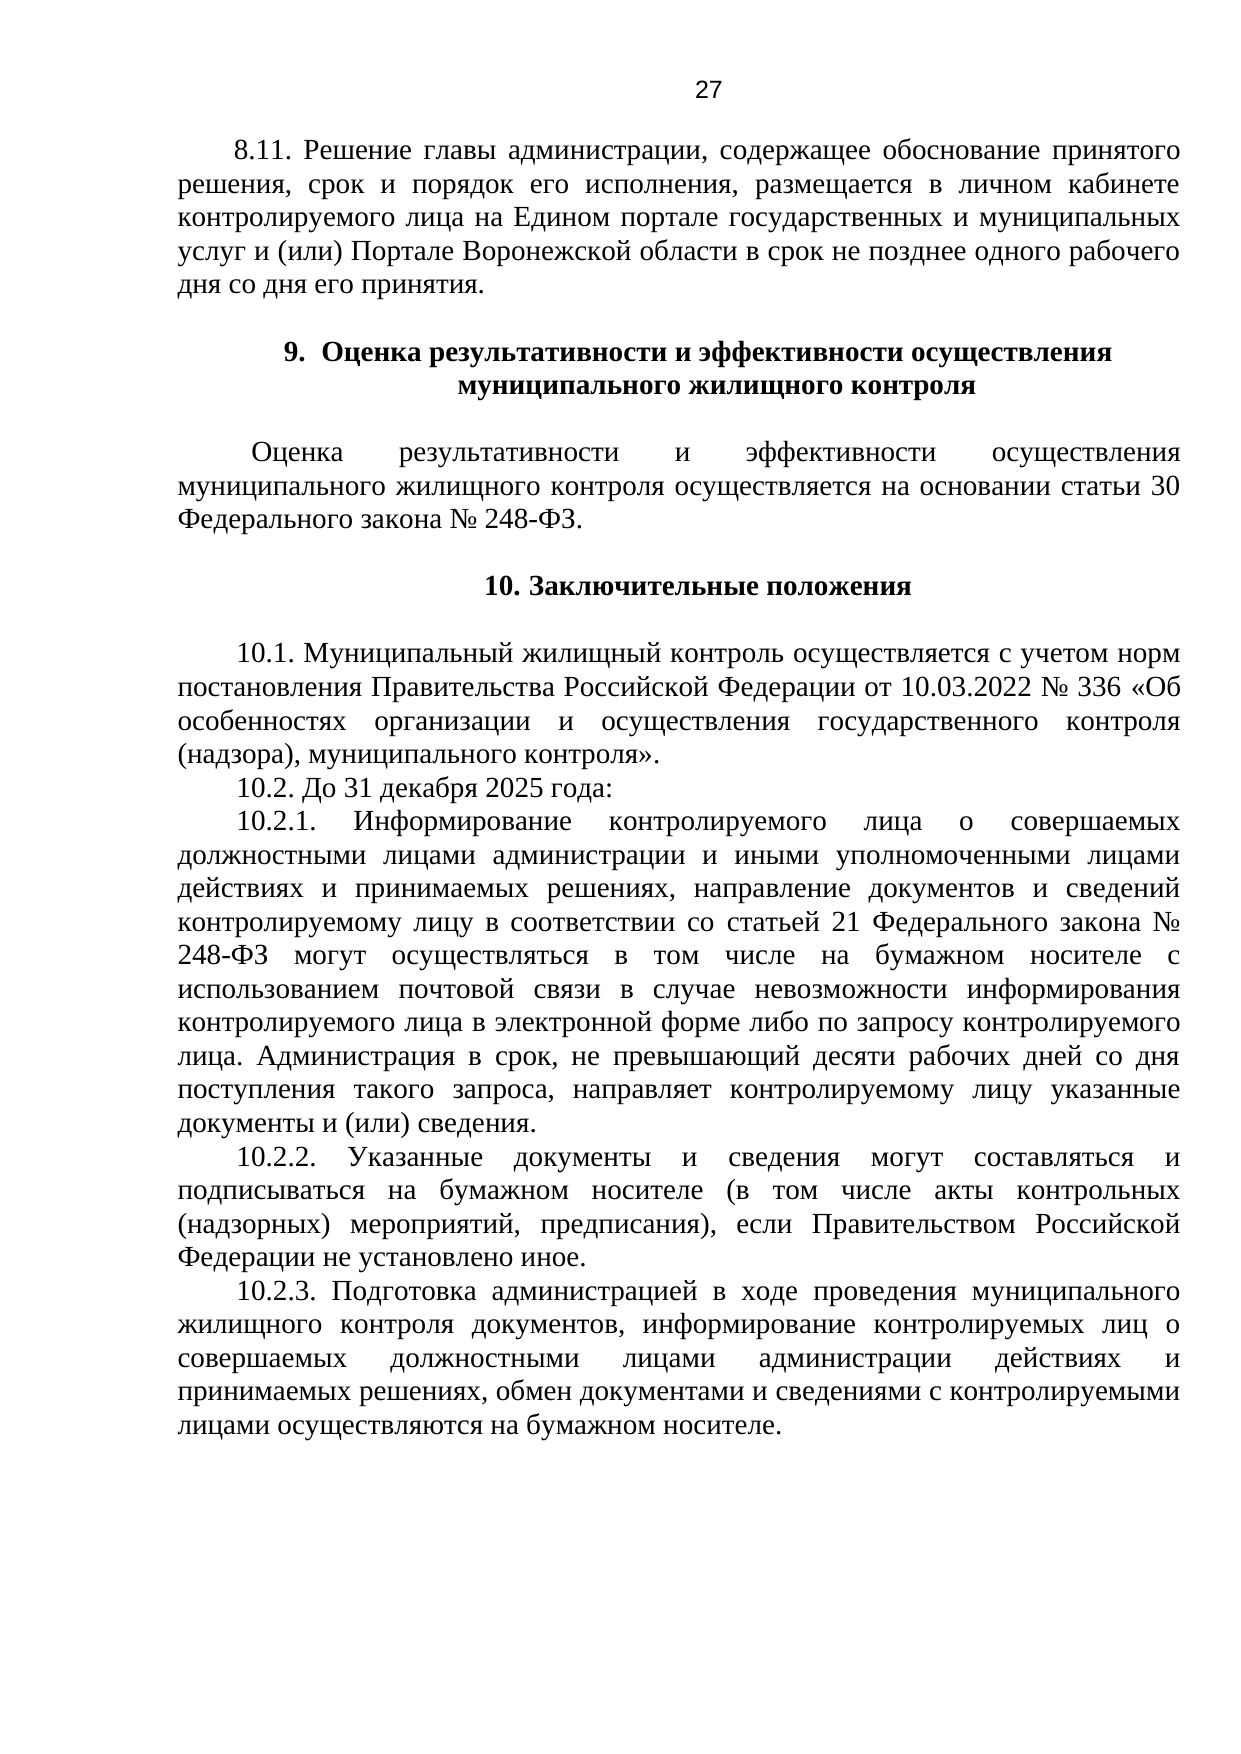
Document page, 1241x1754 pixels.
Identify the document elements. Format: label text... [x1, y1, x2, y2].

text 10.2.3. Подготовка администрацией в ходе проведения муниципального жилищного контроля документов, информирование контролируемых лиц о совершаемых должностными лицами администрации действиях и принимаемых решениях, обмен документами и сведениями с контролируемыми лицами осуществляются на бумажном носителе. [177, 1273, 1181, 1441]
text 10.2. До 31 декабря 2025 года: [177, 770, 1181, 803]
text 8.11. Решение главы администрации, содержащее обоснование принятого решения, срок и порядок его исполнения, размещается в личном кабинете контролируемого лица на Едином портале государственных и муниципальных услуг и (или) Портале Воронежской области в срок не позднее одного рабочего дня со дня его принятия. [177, 132, 1181, 300]
list Оценка результативности и эффективности осуществления муниципального жилищного контроля [215, 334, 1181, 401]
text 10.2.2. Указанные документы и сведения могут составляться и подписываться на бумажном носителе (в том числе акты контрольных (надзорных) мероприятий, предписания), если Правительством Российской Федерации не установлено иное. [177, 1139, 1181, 1273]
list Заключительные положения [215, 568, 1181, 602]
text 10.2.1. Информирование контролируемого лица о совершаемых должностными лицами администрации и иными уполномоченными лицами действиях и принимаемых решениях, направление документов и сведений контролируемому лицу в соответствии со статьей 21 Федерального закона № 248-ФЗ могут осуществляться в том числе на бумажном носителе с использованием почтовой связи в случае невозможности информирования контролируемого лица в электронной форме либо по запросу контролируемого лица. Администрация в срок, не превышающий десяти рабочих дней со дня поступления такого запроса, направляет контролируемому лицу указанные документы и (или) сведения. [177, 803, 1181, 1139]
text 10.1. Муниципальный жилищный контроль осуществляется с учетом норм постановления Правительства Российской Федерации от 10.03.2022 № 336 «Об особенностях организации и осуществления государственного контроля (надзора), муниципального контроля». [177, 636, 1181, 770]
text Оценка результативности и эффективности осуществления муниципального жилищного контроля осуществляется на основании статьи 30 Федерального закона № 248-ФЗ. [177, 434, 1181, 535]
